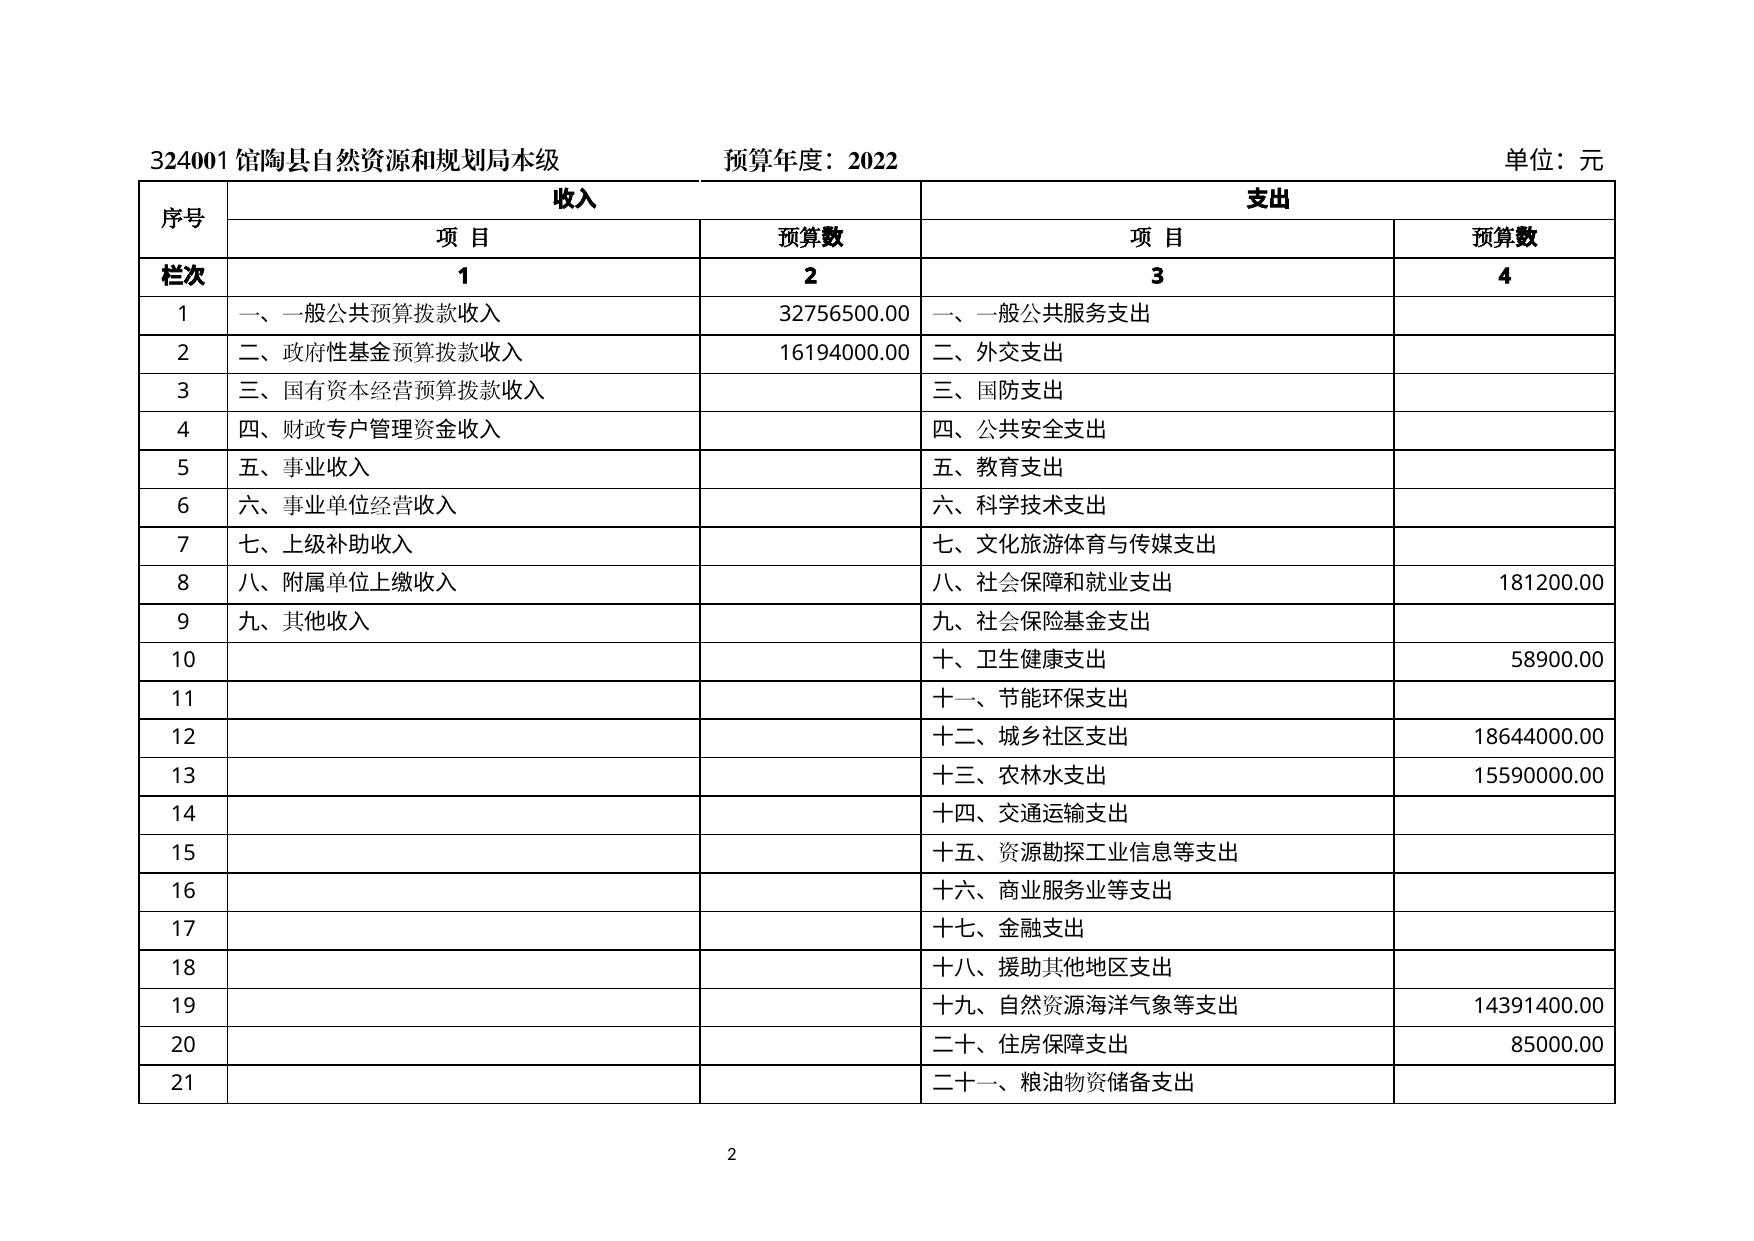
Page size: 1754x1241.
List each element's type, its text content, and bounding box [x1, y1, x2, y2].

table_cell [701, 720, 920, 757]
table_cell 四、公共安全支出 [922, 412, 1393, 449]
table_cell [701, 489, 920, 526]
table_cell [228, 1027, 699, 1064]
table_cell 预算数 [701, 220, 920, 257]
table_cell 栏次 [140, 259, 227, 296]
table_cell 十二、城乡社区支出 [922, 720, 1393, 757]
table_cell 2 [140, 336, 227, 372]
table_cell [1395, 374, 1614, 411]
table_cell 10 [140, 643, 227, 680]
table_cell [228, 912, 699, 949]
table_cell [701, 874, 920, 911]
table_cell [1395, 528, 1614, 564]
table_cell 11 [140, 682, 227, 718]
table_cell 十五、资源勘探工业信息等支出 [922, 835, 1393, 872]
table_cell [228, 797, 699, 834]
table_cell [228, 835, 699, 872]
table_cell [701, 566, 920, 603]
table_cell [1395, 912, 1614, 949]
table_cell 15 [140, 835, 227, 872]
table_cell 6 [140, 489, 227, 526]
table_cell 项 目 [922, 220, 1393, 257]
table_cell 十、卫生健康支出 [922, 643, 1393, 680]
table_cell 预算数 [1395, 220, 1614, 257]
table_cell 19 [140, 989, 227, 1026]
table_cell 十四、交通运输支出 [922, 797, 1393, 834]
table_cell 7 [140, 528, 227, 564]
table_cell [701, 1027, 920, 1064]
table_cell 4 [1395, 259, 1614, 296]
table_cell [1395, 951, 1614, 987]
table_cell [701, 528, 920, 564]
table_cell 七、文化旅游体育与传媒支出 [922, 528, 1393, 564]
table_cell [1395, 605, 1614, 641]
table_cell [228, 758, 699, 795]
table_cell 4 [140, 412, 227, 449]
table_cell 八、社会保障和就业支出 [922, 566, 1393, 603]
table_cell [228, 643, 699, 680]
table_cell 三、国有资本经营预算拨款收入 [228, 374, 699, 411]
table_cell 15590000.00 [1395, 758, 1614, 795]
table_cell 二十、住房保障支出 [922, 1027, 1393, 1064]
table_cell 四、财政专户管理资金收入 [228, 412, 699, 449]
table_cell 六、科学技术支出 [922, 489, 1393, 526]
table_cell 20 [140, 1027, 227, 1064]
table_cell 三、国防支出 [922, 374, 1393, 411]
table_cell [701, 951, 920, 987]
table_cell 九、其他收入 [228, 605, 699, 641]
table_cell [1395, 297, 1614, 334]
table_cell 一、一般公共预算拨款收入 [228, 297, 699, 334]
table_cell 9 [140, 605, 227, 641]
table_cell 5 [140, 451, 227, 488]
table_cell 序号 [140, 182, 227, 257]
table_cell [228, 874, 699, 911]
table_cell [701, 605, 920, 641]
table_cell [701, 1066, 920, 1103]
table_cell 32756500.00 [701, 297, 920, 334]
table_cell 二、外交支出 [922, 336, 1393, 372]
table_cell [228, 1066, 699, 1103]
table_cell 1 [228, 259, 699, 296]
table_cell 14 [140, 797, 227, 834]
table_cell 项 目 [228, 220, 699, 257]
table_cell 五、教育支出 [922, 451, 1393, 488]
table_cell 十七、金融支出 [922, 912, 1393, 949]
table_cell [228, 720, 699, 757]
table_cell [1395, 451, 1614, 488]
table_cell [701, 412, 920, 449]
table_cell 十九、自然资源海洋气象等支出 [922, 989, 1393, 1026]
table_cell 1 [140, 297, 227, 334]
table_cell 18644000.00 [1395, 720, 1614, 757]
table_cell [701, 989, 920, 1026]
table_cell [1395, 489, 1614, 526]
table_cell [1395, 682, 1614, 718]
table_cell [228, 989, 699, 1026]
table_cell 五、事业收入 [228, 451, 699, 488]
table_cell 九、社会保险基金支出 [922, 605, 1393, 641]
table_cell 二、政府性基金预算拨款收入 [228, 336, 699, 372]
table_cell 3 [922, 259, 1393, 296]
table_cell [701, 451, 920, 488]
table_cell 16 [140, 874, 227, 911]
table_cell [1395, 874, 1614, 911]
table_cell [701, 758, 920, 795]
table_cell 二十一、粮油物资储备支出 [922, 1066, 1393, 1103]
table_cell [701, 374, 920, 411]
table_cell [1395, 835, 1614, 872]
table_cell [1395, 797, 1614, 834]
table_cell 18 [140, 951, 227, 987]
table_cell 181200.00 [1395, 566, 1614, 603]
table_cell 六、事业单位经营收入 [228, 489, 699, 526]
table_cell 14391400.00 [1395, 989, 1614, 1026]
table_header 324001馆陶县自然资源和规划局本级 [140, 143, 699, 180]
table_cell 十三、农林水支出 [922, 758, 1393, 795]
table_cell [701, 643, 920, 680]
table_cell 3 [140, 374, 227, 411]
table_cell 十六、商业服务业等支出 [922, 874, 1393, 911]
table_cell [701, 682, 920, 718]
table_cell 85000.00 [1395, 1027, 1614, 1064]
table_cell 21 [140, 1066, 227, 1103]
table_cell 七、上级补助收入 [228, 528, 699, 564]
table_cell 八、附属单位上缴收入 [228, 566, 699, 603]
table_cell 16194000.00 [701, 336, 920, 372]
table_cell 8 [140, 566, 227, 603]
table_cell 十八、援助其他地区支出 [922, 951, 1393, 987]
table_cell 13 [140, 758, 227, 795]
table_cell 12 [140, 720, 227, 757]
table_header 单位：元 [922, 143, 1614, 180]
table_cell [701, 912, 920, 949]
table_cell [1395, 412, 1614, 449]
table_cell 十一、节能环保支出 [922, 682, 1393, 718]
table_cell 2 [701, 259, 920, 296]
table_header 预算年度：2022 [701, 143, 920, 180]
table_cell 一、一般公共服务支出 [922, 297, 1393, 334]
table_cell 17 [140, 912, 227, 949]
table_cell [228, 951, 699, 987]
table_cell [701, 835, 920, 872]
table_cell [228, 682, 699, 718]
table_cell [1395, 1066, 1614, 1103]
table_cell [701, 797, 920, 834]
table_cell [1395, 336, 1614, 372]
table_cell 收入 [228, 182, 920, 219]
table_cell 支出 [922, 182, 1614, 219]
table_cell 58900.00 [1395, 643, 1614, 680]
